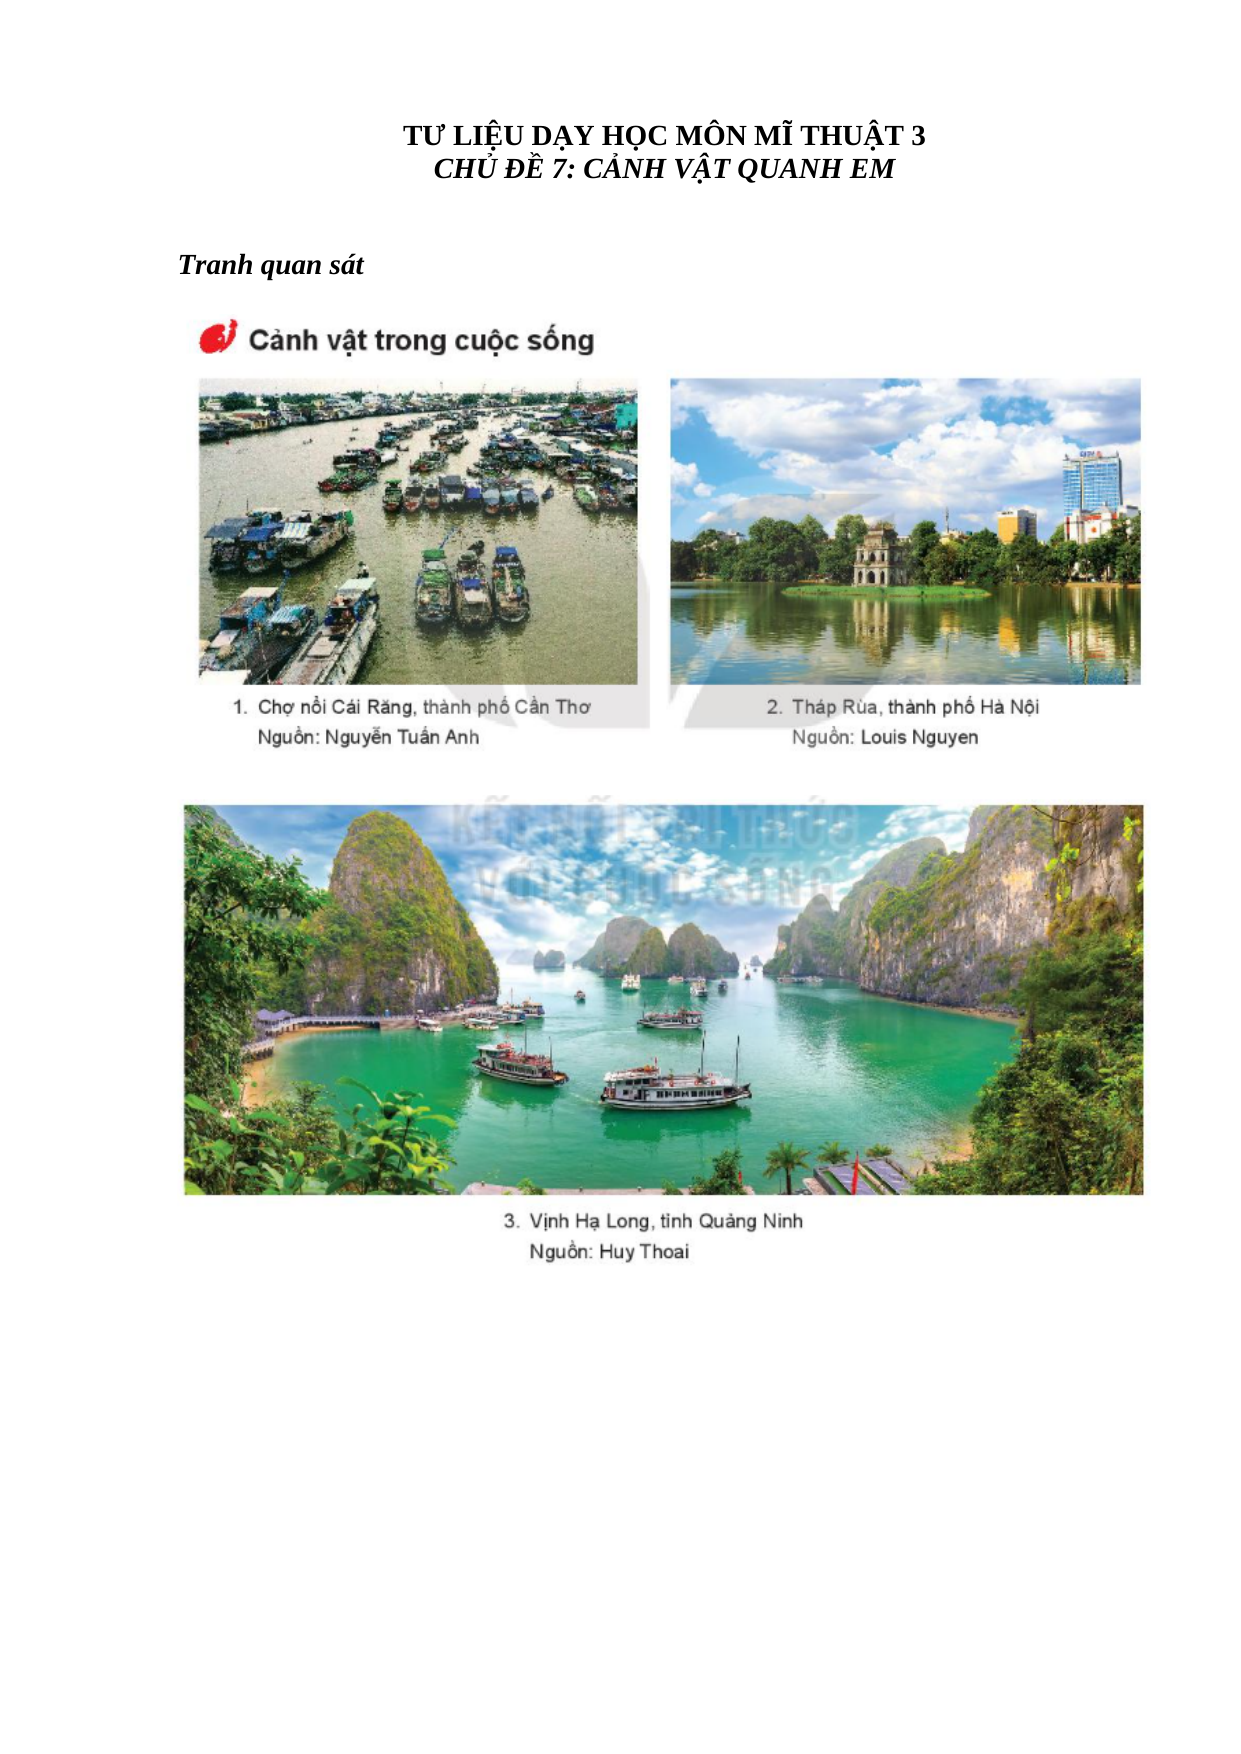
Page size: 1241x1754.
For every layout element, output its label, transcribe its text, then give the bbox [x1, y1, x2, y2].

text CHỦ ĐỀ 7: CẢNH VẬT QUANH EM [177, 152, 1152, 185]
picture [177, 795, 1152, 1271]
text TƯ LIỆU DẠY HỌC MÔN MĨ THUẬT 3 [177, 118, 1152, 152]
picture [177, 314, 1152, 762]
text Tranh quan sát [177, 247, 1152, 281]
